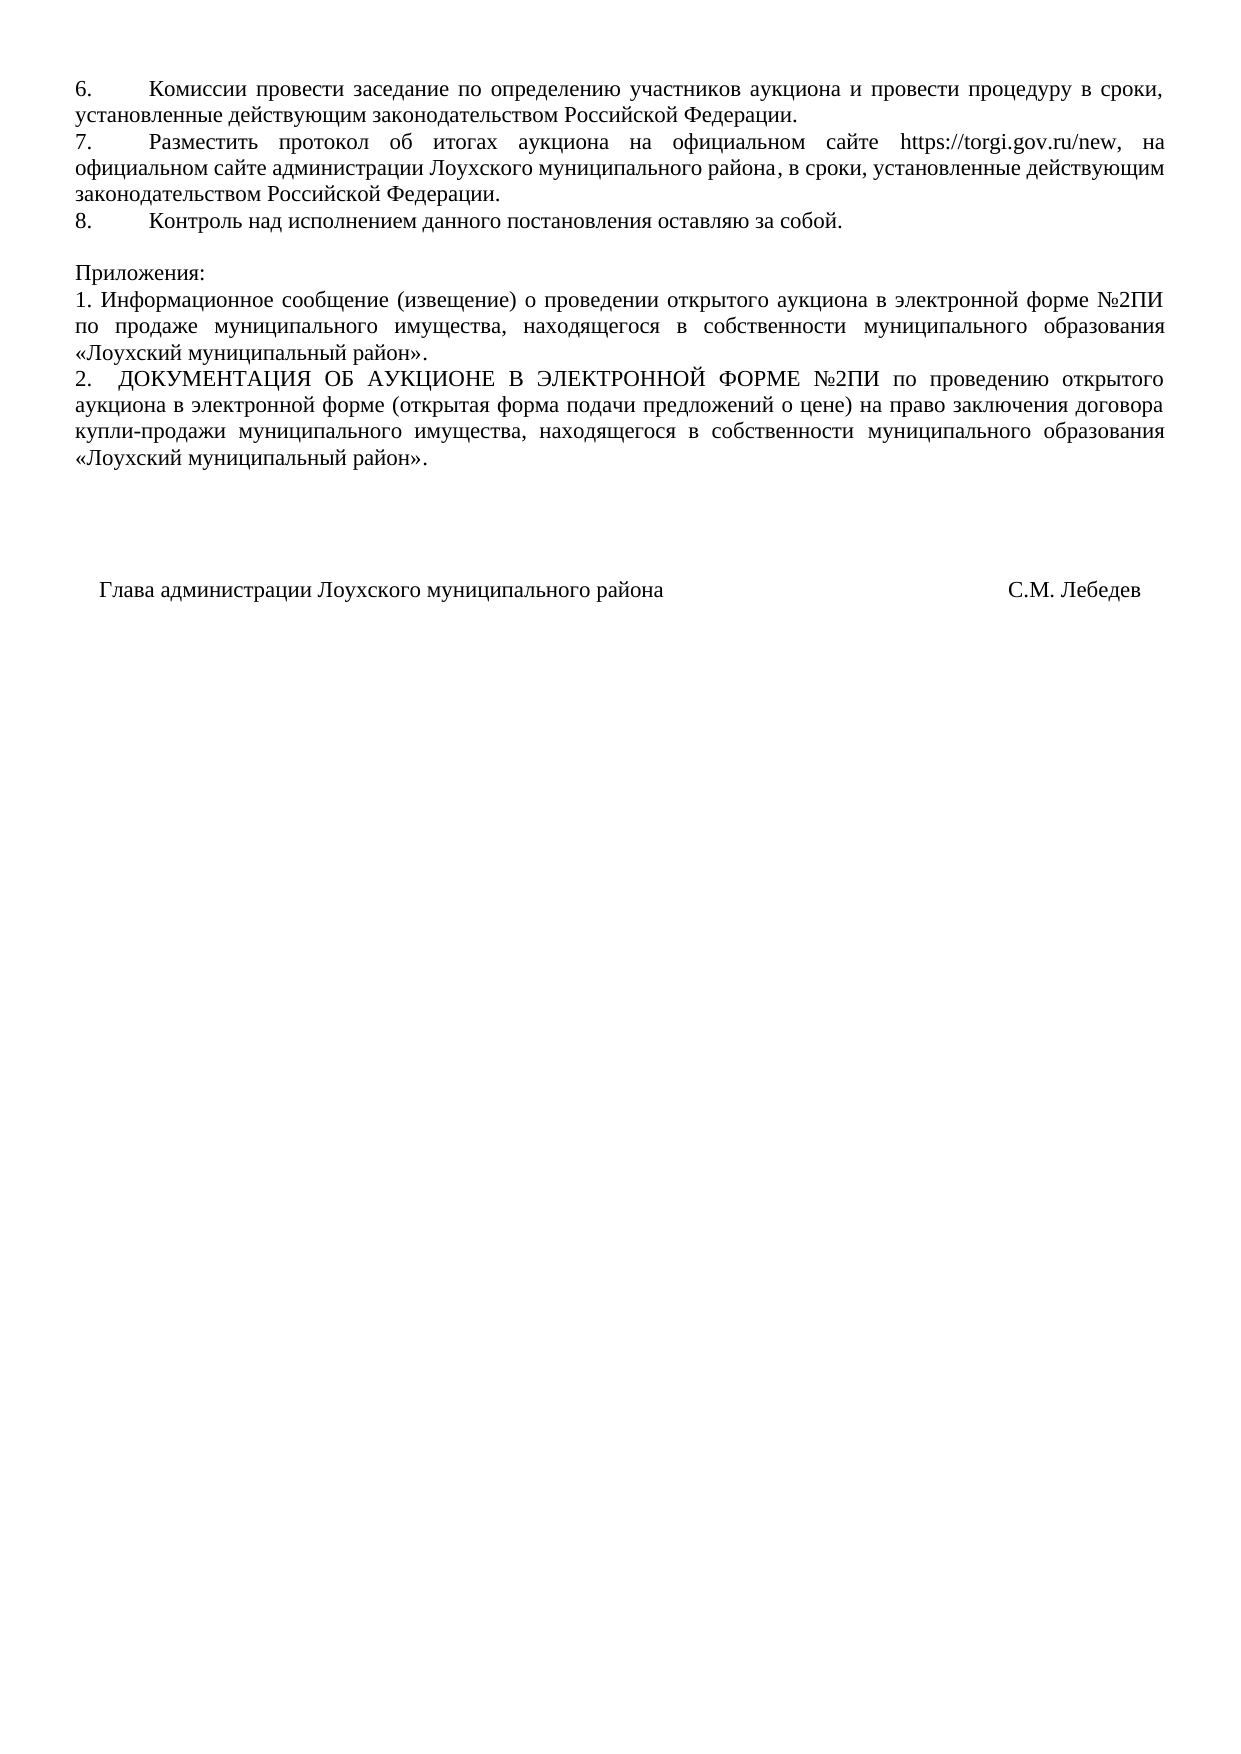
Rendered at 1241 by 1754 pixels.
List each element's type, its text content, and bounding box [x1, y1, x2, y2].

list Комиссии провести заседание по определению участников аукциона и провести процедуру в сроки, установленные действующим законодательством Российской Федерации. [75, 75, 1165, 128]
text Глава администрации Лоухского муниципального района С.М. Лебедев [75, 576, 1165, 602]
text 2. ДОКУМЕНТАЦИЯ ОБ АУКЦИОНЕ В ЭЛЕКТРОННОЙ ФОРМЕ №2ПИ по проведению открытого аукциона в электронной форме (открытая форма подачи предложений о цене) на право заключения договора купли-продажи муниципального имущества, находящегося в собственности муниципального образования «Лоухский муниципальный район». [75, 365, 1165, 470]
text Приложения: [75, 259, 1165, 286]
list Контроль над исполнением данного постановления оставляю за собой. [75, 207, 1165, 233]
text 1. Информационное сообщение (извещение) о проведении открытого аукциона в электронной форме №2ПИ по продаже муниципального имущества, находящегося в собственности муниципального образования «Лоухский муниципальный район». [75, 286, 1165, 365]
list Разместить протокол об итогах аукциона на официальном сайте https://torgi.gov.ru/new, на официальном сайте администрации Лоухского муниципального района, в сроки, установленные действующим законодательством Российской Федерации. [75, 128, 1165, 207]
